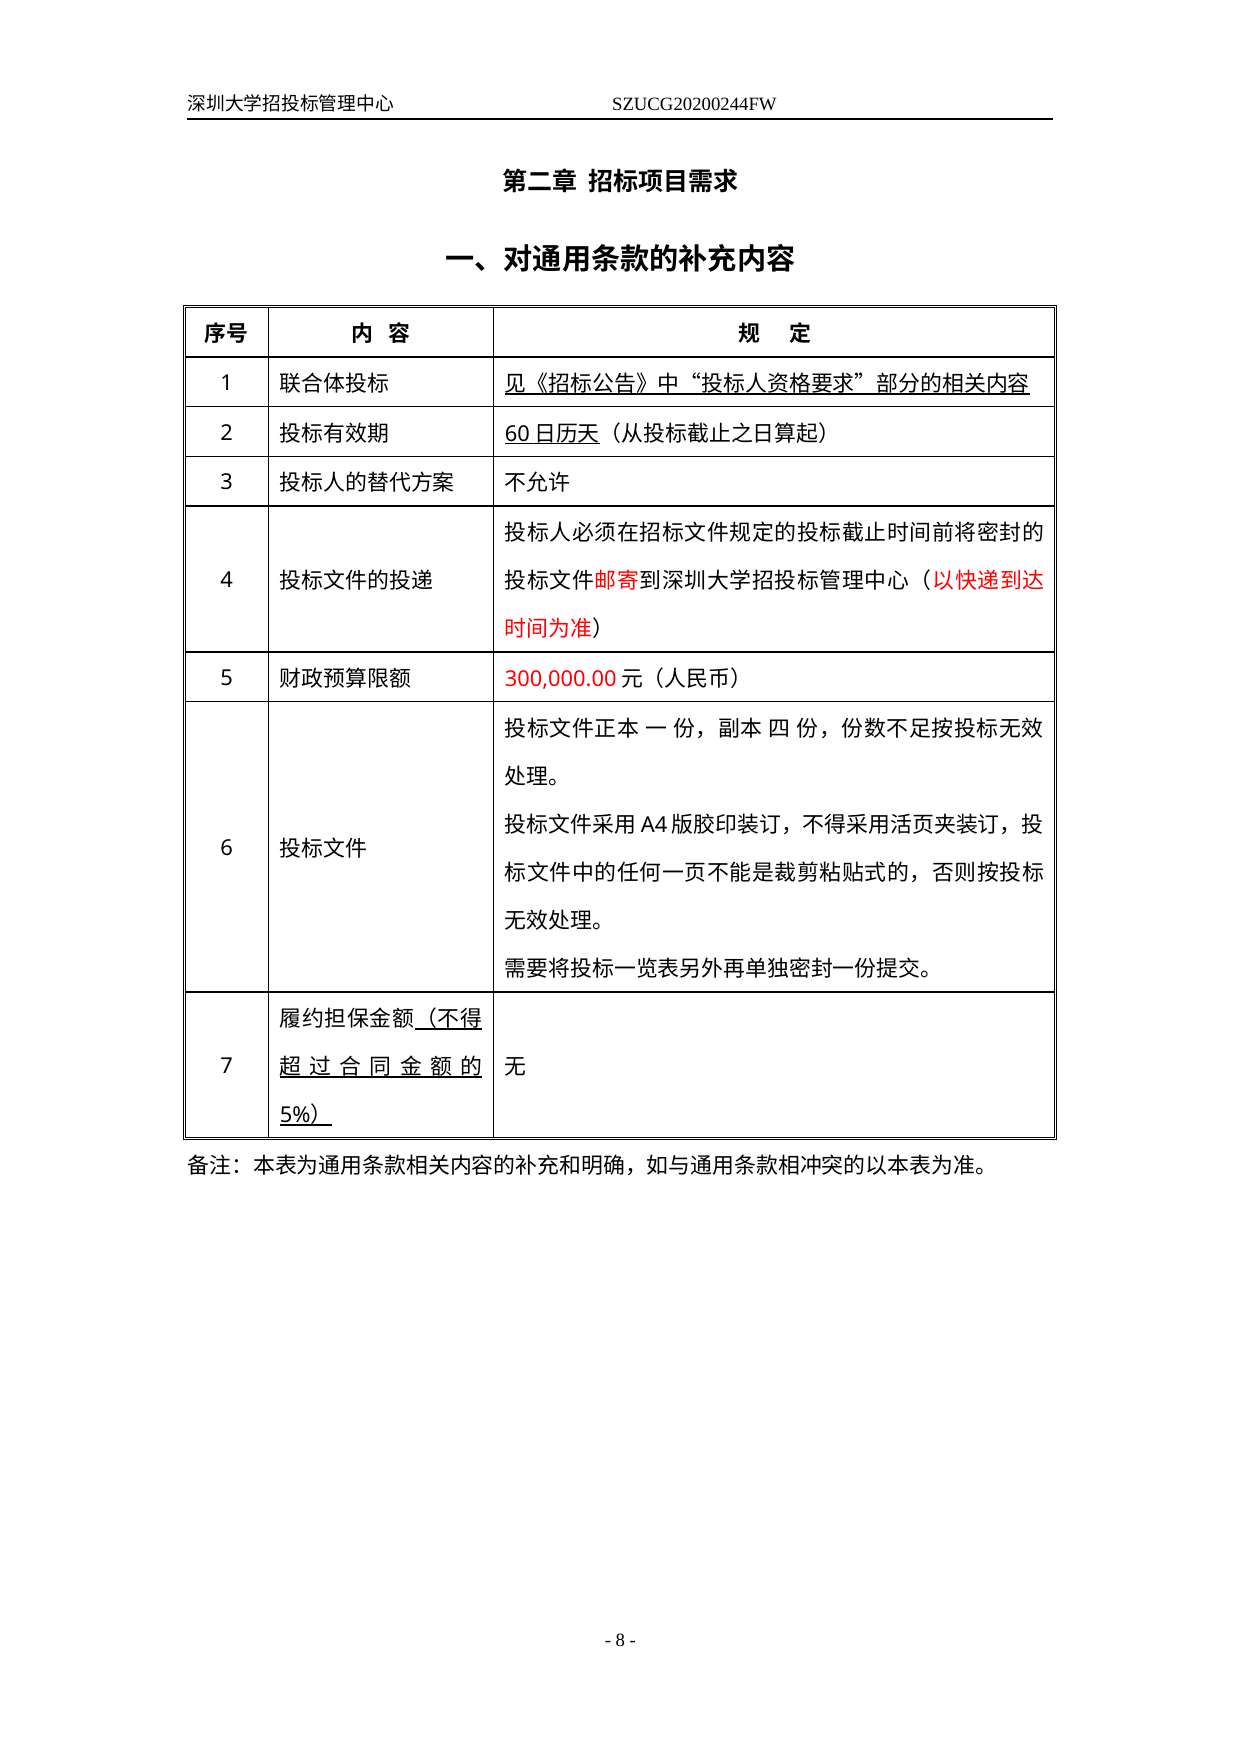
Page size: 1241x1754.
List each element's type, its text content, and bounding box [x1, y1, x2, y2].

table_cell 2 [186, 407, 268, 456]
table_cell 不允许 [494, 457, 1054, 505]
table_cell 6 [186, 702, 268, 991]
table_cell 5 [186, 653, 268, 701]
table_header 规 定 [494, 308, 1054, 356]
table_cell 投标有效期 [269, 407, 493, 456]
table_cell 见《招标公告》中“投标人资格要求”部分的相关内容 [494, 358, 1054, 406]
text 一、对通用条款的补充内容 [187, 233, 1053, 281]
table_header 内 容 [269, 308, 493, 356]
table_cell 投标人的替代方案 [269, 457, 493, 505]
table_cell 投标文件的投递 [269, 507, 493, 651]
table_cell 7 [186, 993, 268, 1137]
text 第二章 招标项目需求 [187, 155, 1053, 203]
text 备注：本表为通用条款相关内容的补充和明确，如与通用条款相冲突的以本表为准。 [187, 1140, 1053, 1188]
table_cell 3 [186, 457, 268, 505]
table_cell 无 [494, 993, 1054, 1137]
table_cell 财政预算限额 [269, 653, 493, 701]
table_cell 60日历天（从投标截止之日算起） [494, 407, 1054, 456]
table_cell 投标人必须在招标文件规定的投标截止时间前将密封的投标文件邮寄到深圳大学招投标管理中心（以快递到达时间为准） [494, 507, 1054, 651]
table_cell 4 [186, 507, 268, 651]
table_cell 履约担保金额（不得超过合同金额的5%） [269, 993, 493, 1137]
table_cell 1 [186, 358, 268, 406]
table_cell 300,000.00元（人民币） [494, 653, 1054, 701]
table_header 序号 [186, 308, 268, 356]
table_cell 投标文件正本 一 份，副本 四 份，份数不足按投标无效处理。 投标文件采用A4版胶印装订，不得采用活页夹装订，投标文件中的任何一页不能是裁剪粘贴式的，否则按投标无效处理。 需要将投标一览表另外再单独密封一份提交。 [494, 702, 1054, 991]
table_cell 投标文件 [269, 702, 493, 991]
table_cell 联合体投标 [269, 358, 493, 406]
